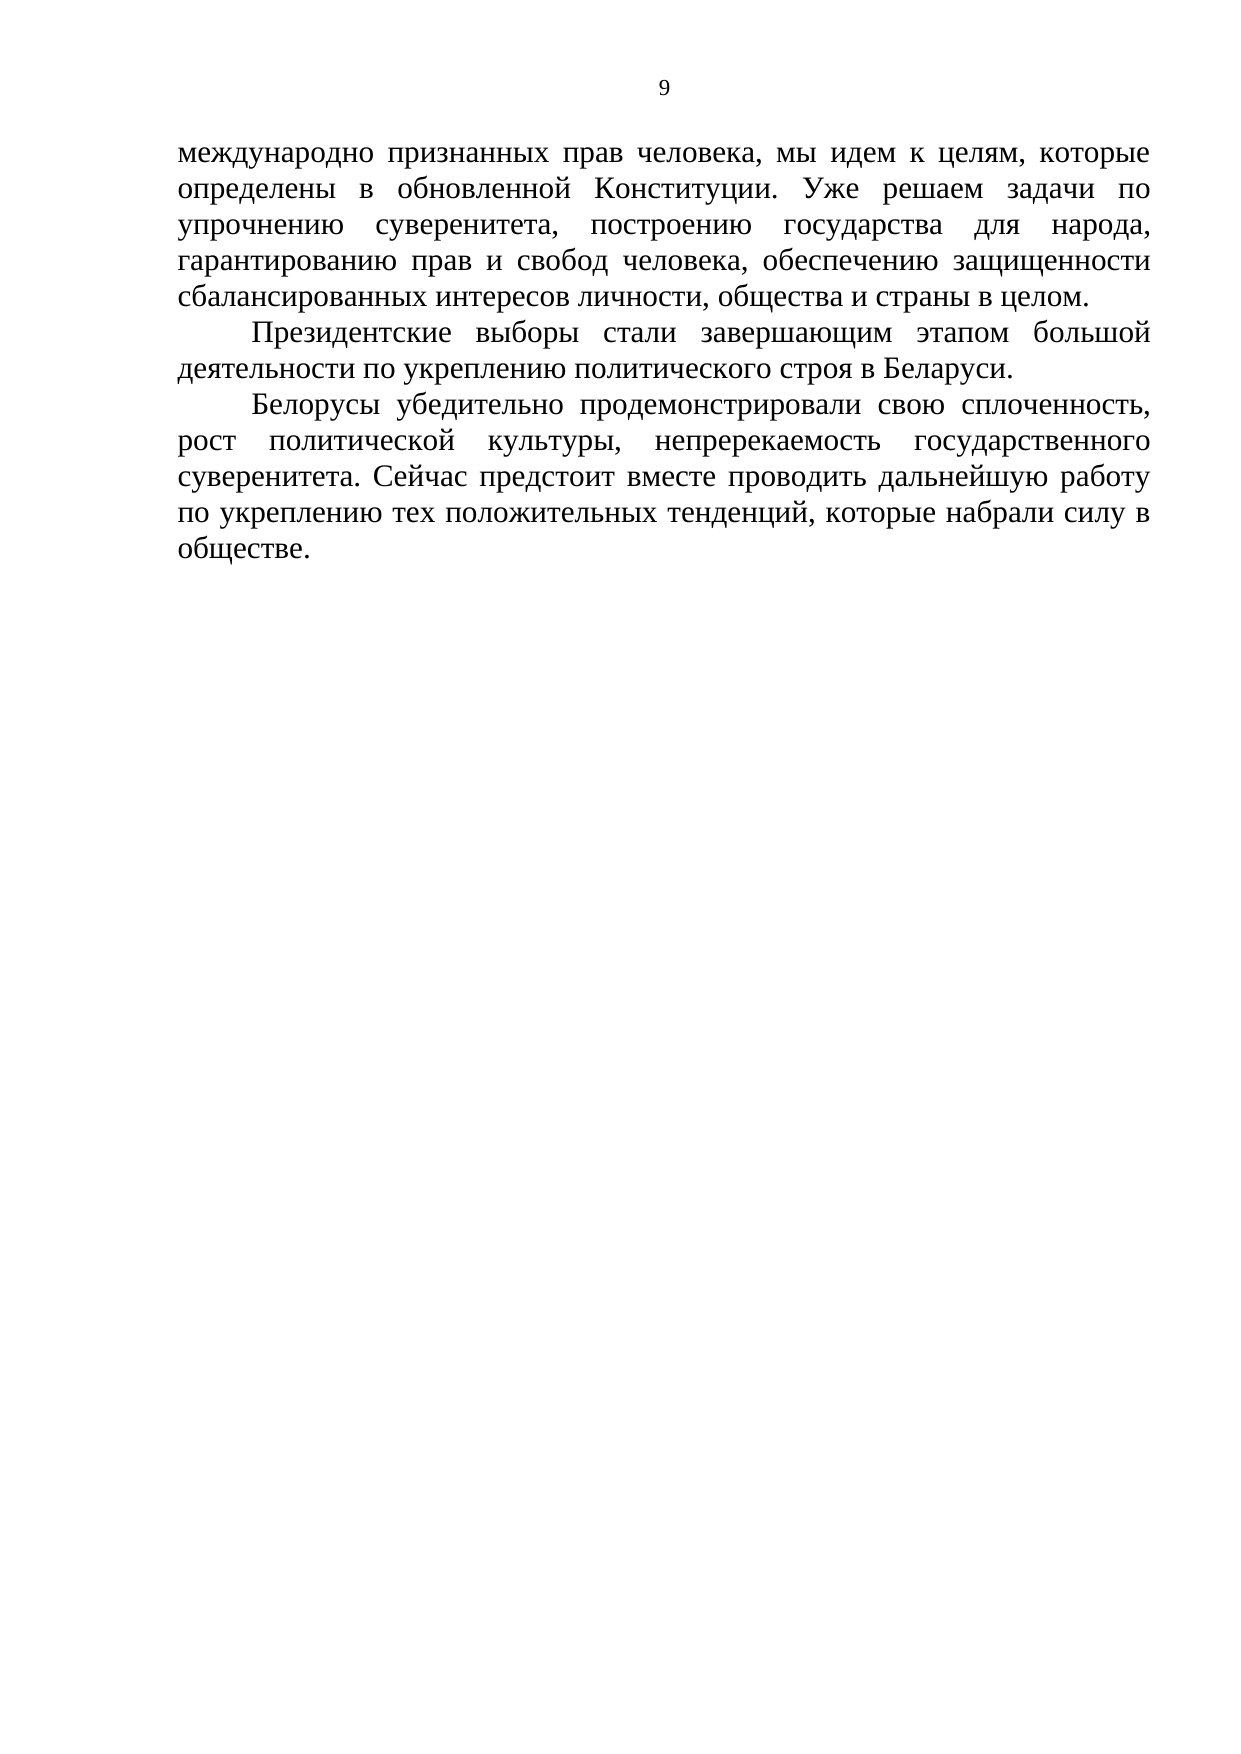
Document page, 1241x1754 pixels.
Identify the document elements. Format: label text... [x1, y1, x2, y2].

text Президентские выборы стали завершающим этапом большой деятельности по укреплению политического строя в Беларуси. [177, 313, 1152, 385]
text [177, 134, 1152, 313]
text Белорусы убедительно продемонстрировали свою сплоченность, рост политической культуры, непререкаемость государственного суверенитета. Сейчас предстоит вместе проводить дальнейшую работу по укреплению тех положительных тенденций, которые набрали силу в обществе. [177, 385, 1152, 565]
